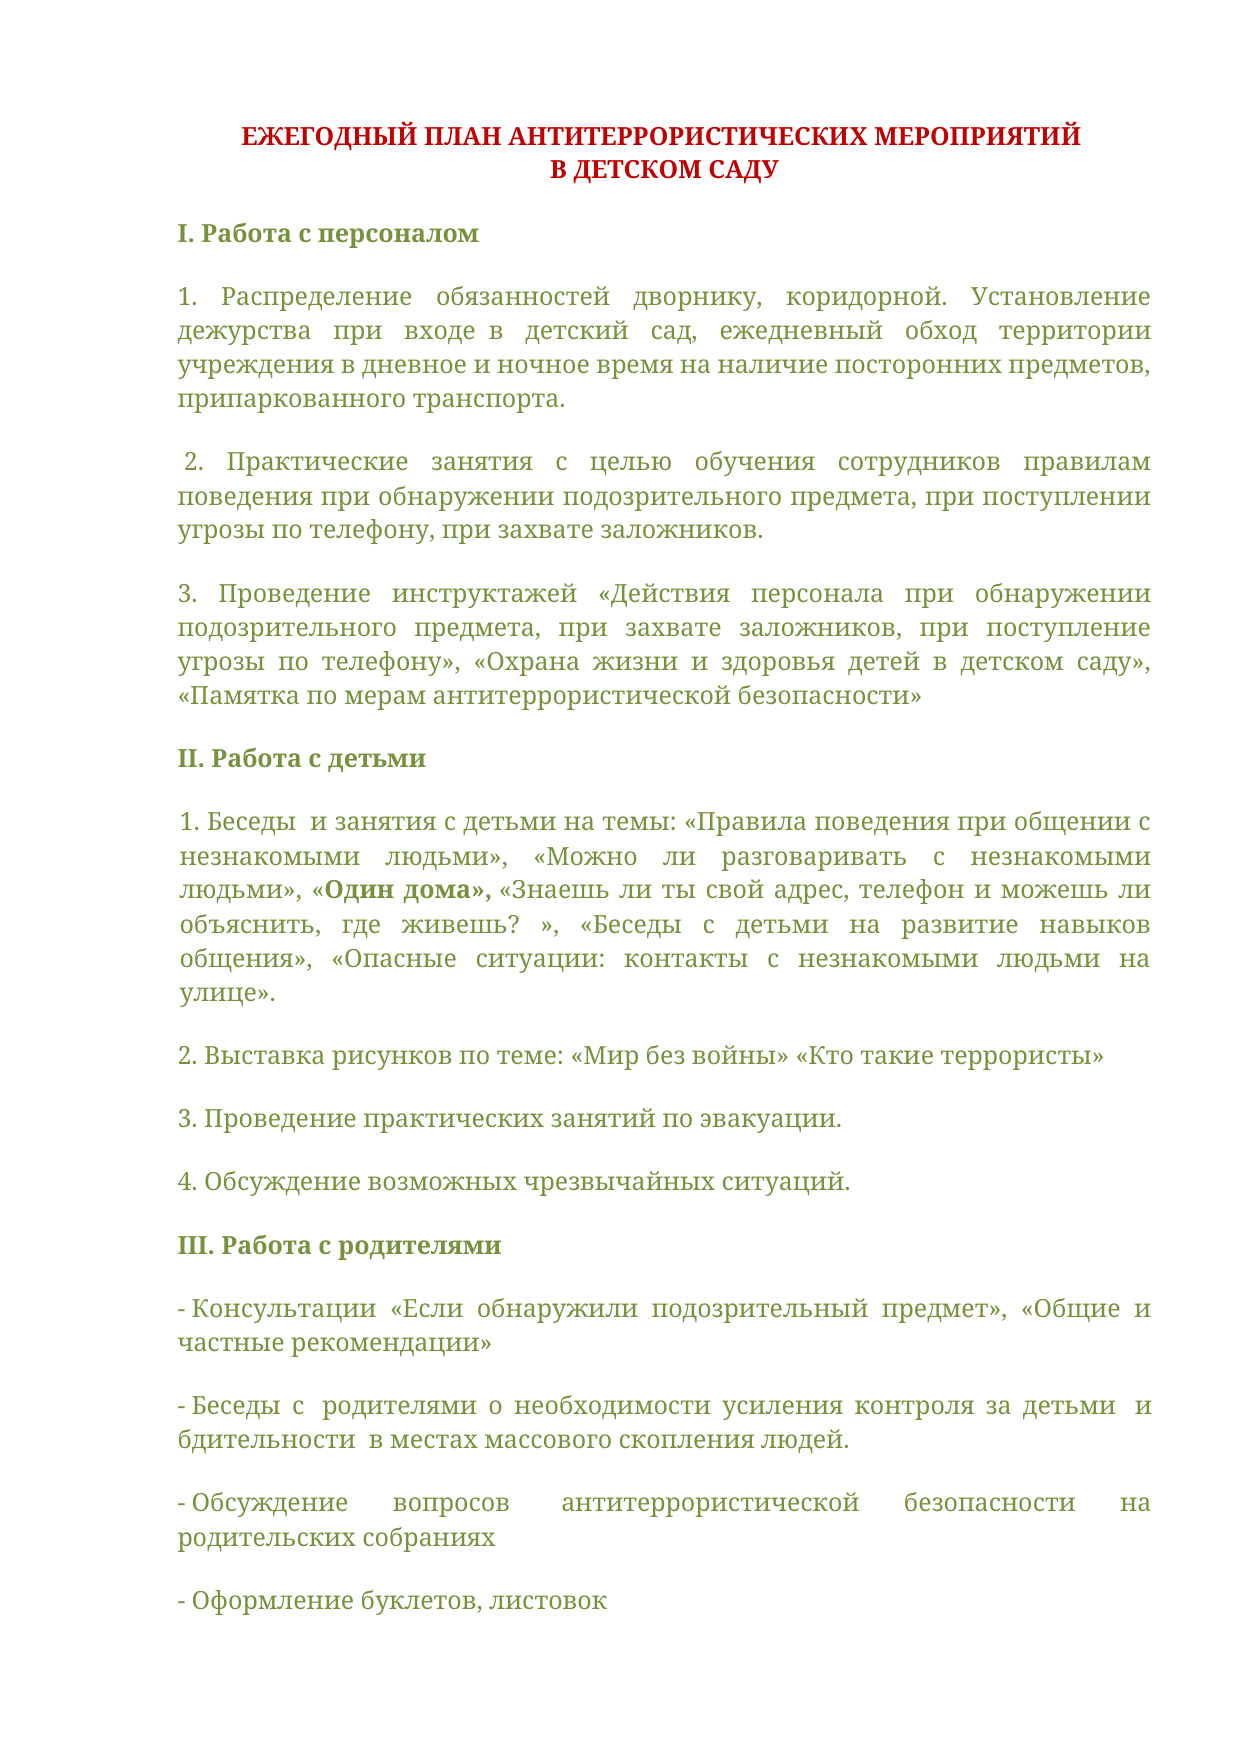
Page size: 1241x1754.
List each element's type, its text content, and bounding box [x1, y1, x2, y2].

text II. Работа с детьми [177, 741, 1152, 775]
text - Беседы с родителями о необходимости усиления контроля за детьми и бдительности в местах массового скопления людей. [177, 1388, 1152, 1456]
text 3. Проведение практических занятий по эвакуации. [177, 1101, 1152, 1135]
text - Обсуждение вопросов антитеррористической безопасности на родительских собраниях [177, 1485, 1152, 1553]
text I. Работа с персоналом [177, 215, 1152, 249]
text 1. Распределение обязанностей дворнику, коридорной. Установление дежурства при входе в детский сад, ежедневный обход территории учреждения в дневное и ночное время на наличие посторонних предметов, припаркованного транспорта. [177, 279, 1152, 415]
text 2. Практические занятия с целью обучения сотрудников правилам поведения при обнаружении подозрительного предмета, при поступлении угрозы по телефону, при захвате заложников. [177, 444, 1152, 546]
text 1. Беседы и занятия с детьми на темы: «Правила поведения при общении с незнакомыми людьми», «Можно ли разговаривать с незнакомыми людьми», «Один дома», «Знаешь ли ты свой адрес, телефон и можешь ли объяснить, где живешь? », «Беседы с детьми на развитие навыков общения», «Опасные ситуации: контакты с незнакомыми людьми на улице». [179, 804, 1152, 1008]
text 4. Обсуждение возможных чрезвычайных ситуаций. [177, 1164, 1152, 1198]
text - Оформление буклетов, листовок [177, 1582, 1152, 1616]
text - Консультации «Если обнаружили подозрительный предмет», «Общие и частные рекомендации» [177, 1291, 1152, 1359]
text 2. Выставка рисунков по теме: «Мир без войны» «Кто такие террористы» [177, 1038, 1152, 1072]
text III. Работа с родителями [177, 1227, 1152, 1261]
text 3. Проведение инструктажей «Действия персонала при обнаружении подозрительного предмета, при захвате заложников, при поступление угрозы по телефону», «Охрана жизни и здоровья детей в детском саду», «Памятка по мерам антитеррористической безопасности» [177, 575, 1152, 712]
text ЕЖЕГОДНЫЙ ПЛАН АНТИТЕРРОРИСТИЧЕСКИХ МЕРОПРИЯТИЙ В ДЕТСКОМ САДУ [177, 118, 1152, 186]
